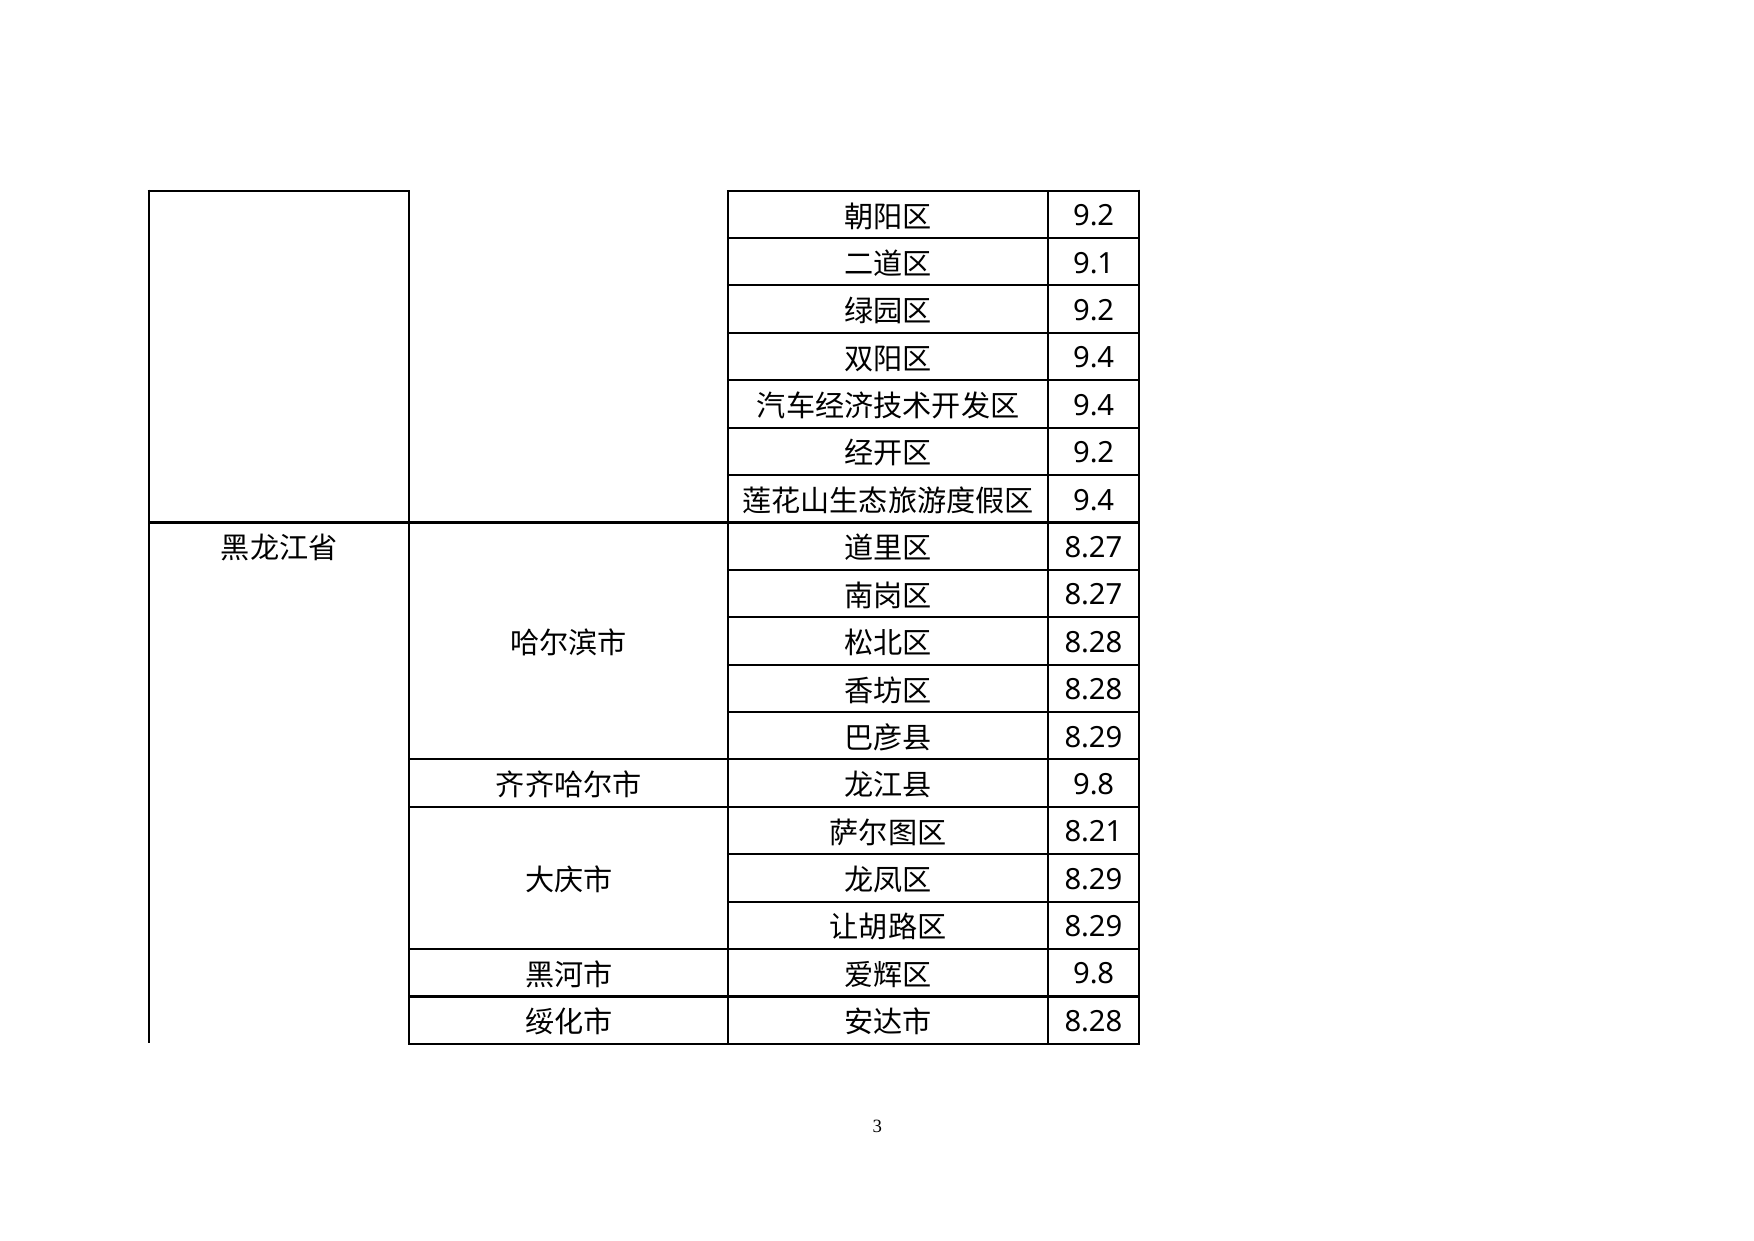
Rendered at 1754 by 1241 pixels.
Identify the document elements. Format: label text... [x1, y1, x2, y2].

table_cell 巴彦县 [729, 713, 1047, 758]
table_cell 哈尔滨市 [410, 524, 727, 758]
table_cell 9.2 [1049, 192, 1138, 237]
table_cell 8.21 [1049, 808, 1138, 853]
table_cell 让胡路区 [729, 903, 1047, 948]
table_cell 9.4 [1049, 334, 1138, 379]
table_cell 萨尔图区 [729, 808, 1047, 853]
table_cell 黑河市 [410, 950, 727, 995]
table_cell 8.29 [1049, 713, 1138, 758]
table_cell 双阳区 [729, 334, 1047, 379]
table_cell 9.4 [1049, 476, 1138, 521]
table_cell 松北区 [729, 618, 1047, 663]
table_cell 龙江县 [729, 760, 1047, 806]
table_cell 9.2 [1049, 429, 1138, 474]
table_cell 安达市 [729, 998, 1047, 1043]
table_cell 8.28 [1049, 618, 1138, 663]
table_cell 汽车经济技术开发区 [729, 381, 1047, 427]
table_cell 爱辉区 [729, 950, 1047, 995]
table_cell 8.28 [1049, 998, 1138, 1043]
table_cell 朝阳区 [729, 192, 1047, 237]
table_cell 大庆市 [410, 808, 727, 948]
table_cell 二道区 [729, 239, 1047, 284]
table_cell 8.29 [1049, 855, 1138, 901]
table_cell 9.4 [1049, 381, 1138, 427]
table_cell 9.2 [1049, 286, 1138, 332]
table_cell 9.8 [1049, 950, 1138, 995]
table_cell 莲花山生态旅游度假区 [729, 476, 1047, 521]
table_cell 南岗区 [729, 571, 1047, 616]
table_cell 道里区 [729, 524, 1047, 569]
table_cell 香坊区 [729, 666, 1047, 711]
table_cell 8.27 [1049, 524, 1138, 569]
table_cell 8.27 [1049, 571, 1138, 616]
table_cell 8.28 [1049, 666, 1138, 711]
table_cell 9.8 [1049, 760, 1138, 806]
table_cell 绥化市 [410, 998, 727, 1043]
table_cell 黑龙江省 [150, 524, 408, 1043]
table_cell 8.29 [1049, 903, 1138, 948]
table_cell 经开区 [729, 429, 1047, 474]
table_cell 9.1 [1049, 239, 1138, 284]
table_cell 绿园区 [729, 286, 1047, 332]
table_cell 齐齐哈尔市 [410, 760, 727, 806]
table_cell 龙凤区 [729, 855, 1047, 901]
